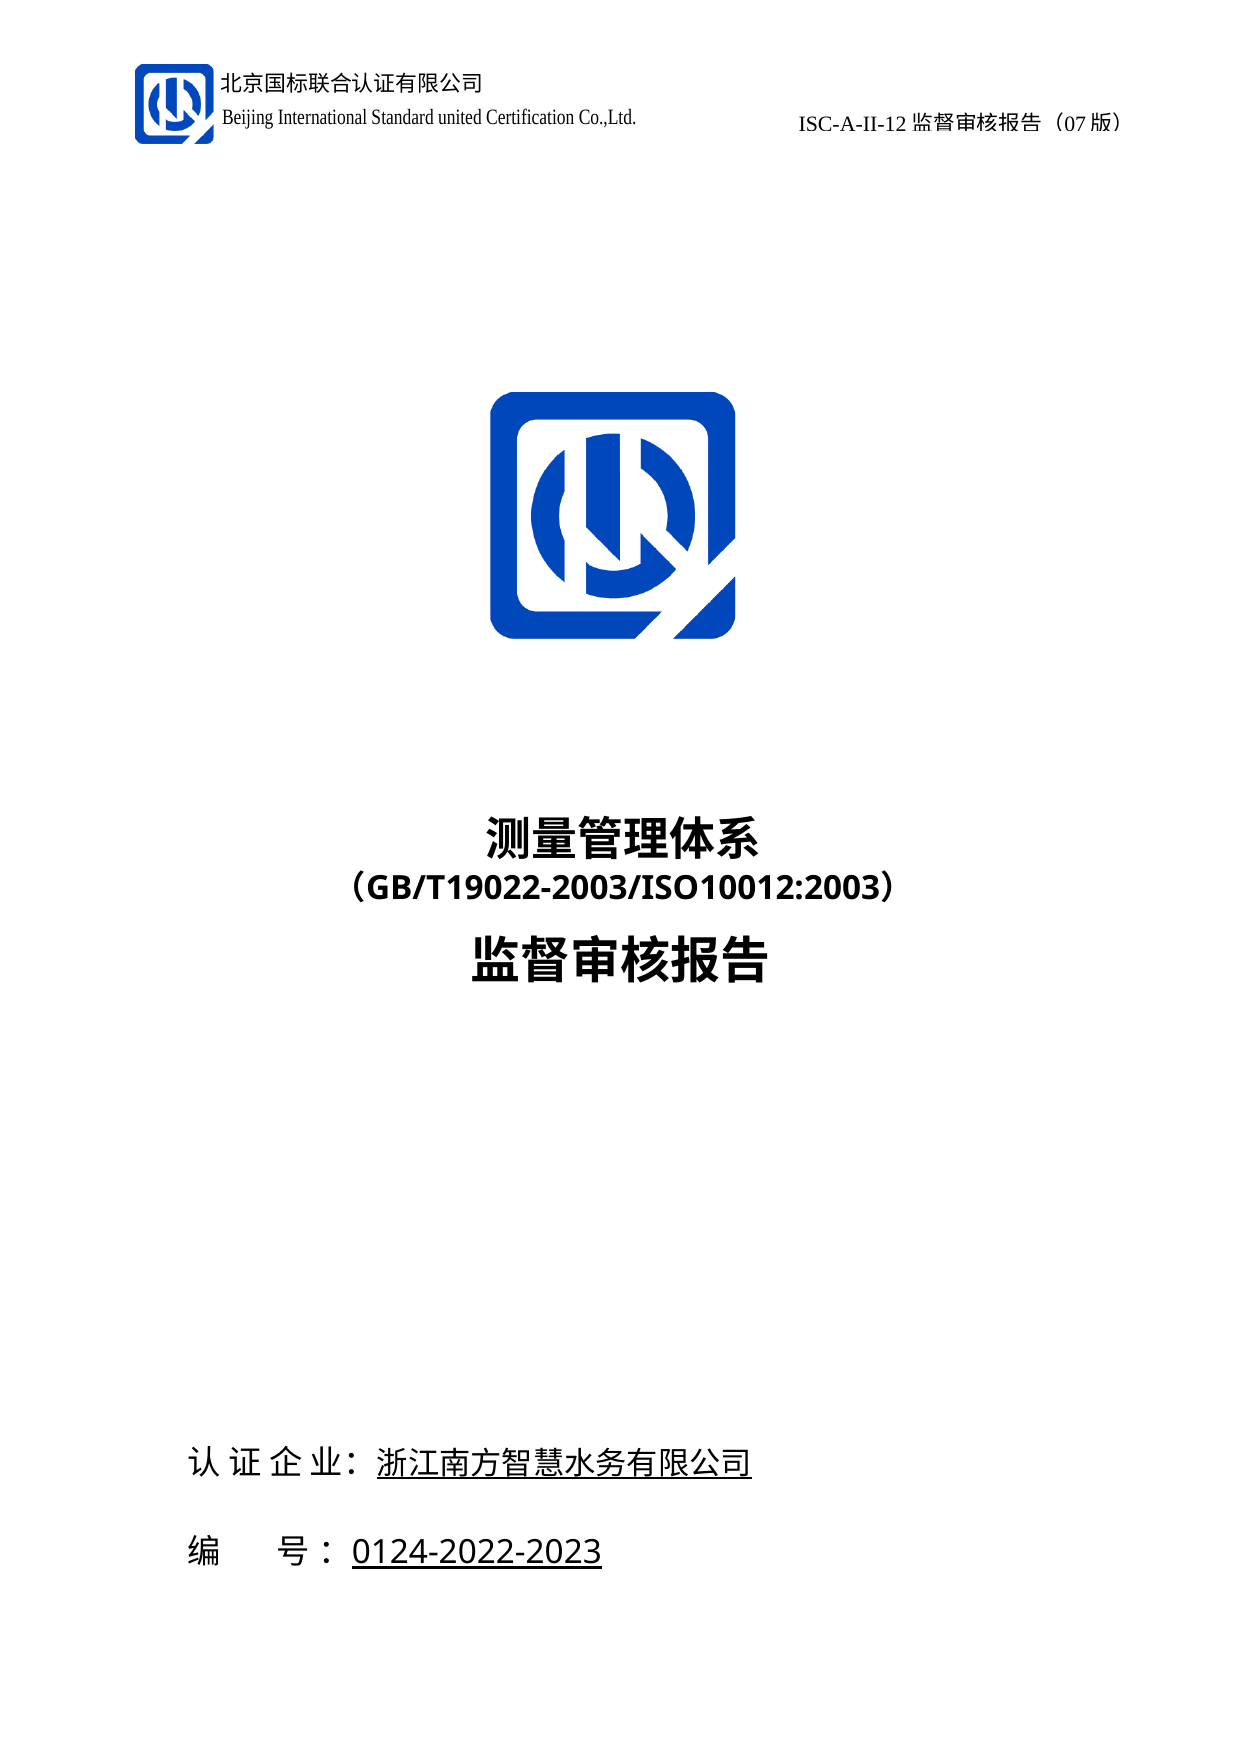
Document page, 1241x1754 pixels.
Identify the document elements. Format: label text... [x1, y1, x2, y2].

picture [135, 64, 214, 144]
text 监督审核报告 [187, 908, 1053, 1005]
text 测量管理体系 [187, 814, 1053, 866]
text （GB/T19022-2003/ISO10012:2003） [187, 866, 1053, 908]
picture [490, 392, 736, 639]
text 认 证 企 业：浙江南方智慧水务有限公司 [187, 1428, 1053, 1493]
text 编 号：0124-2022-2023 [187, 1517, 1053, 1582]
